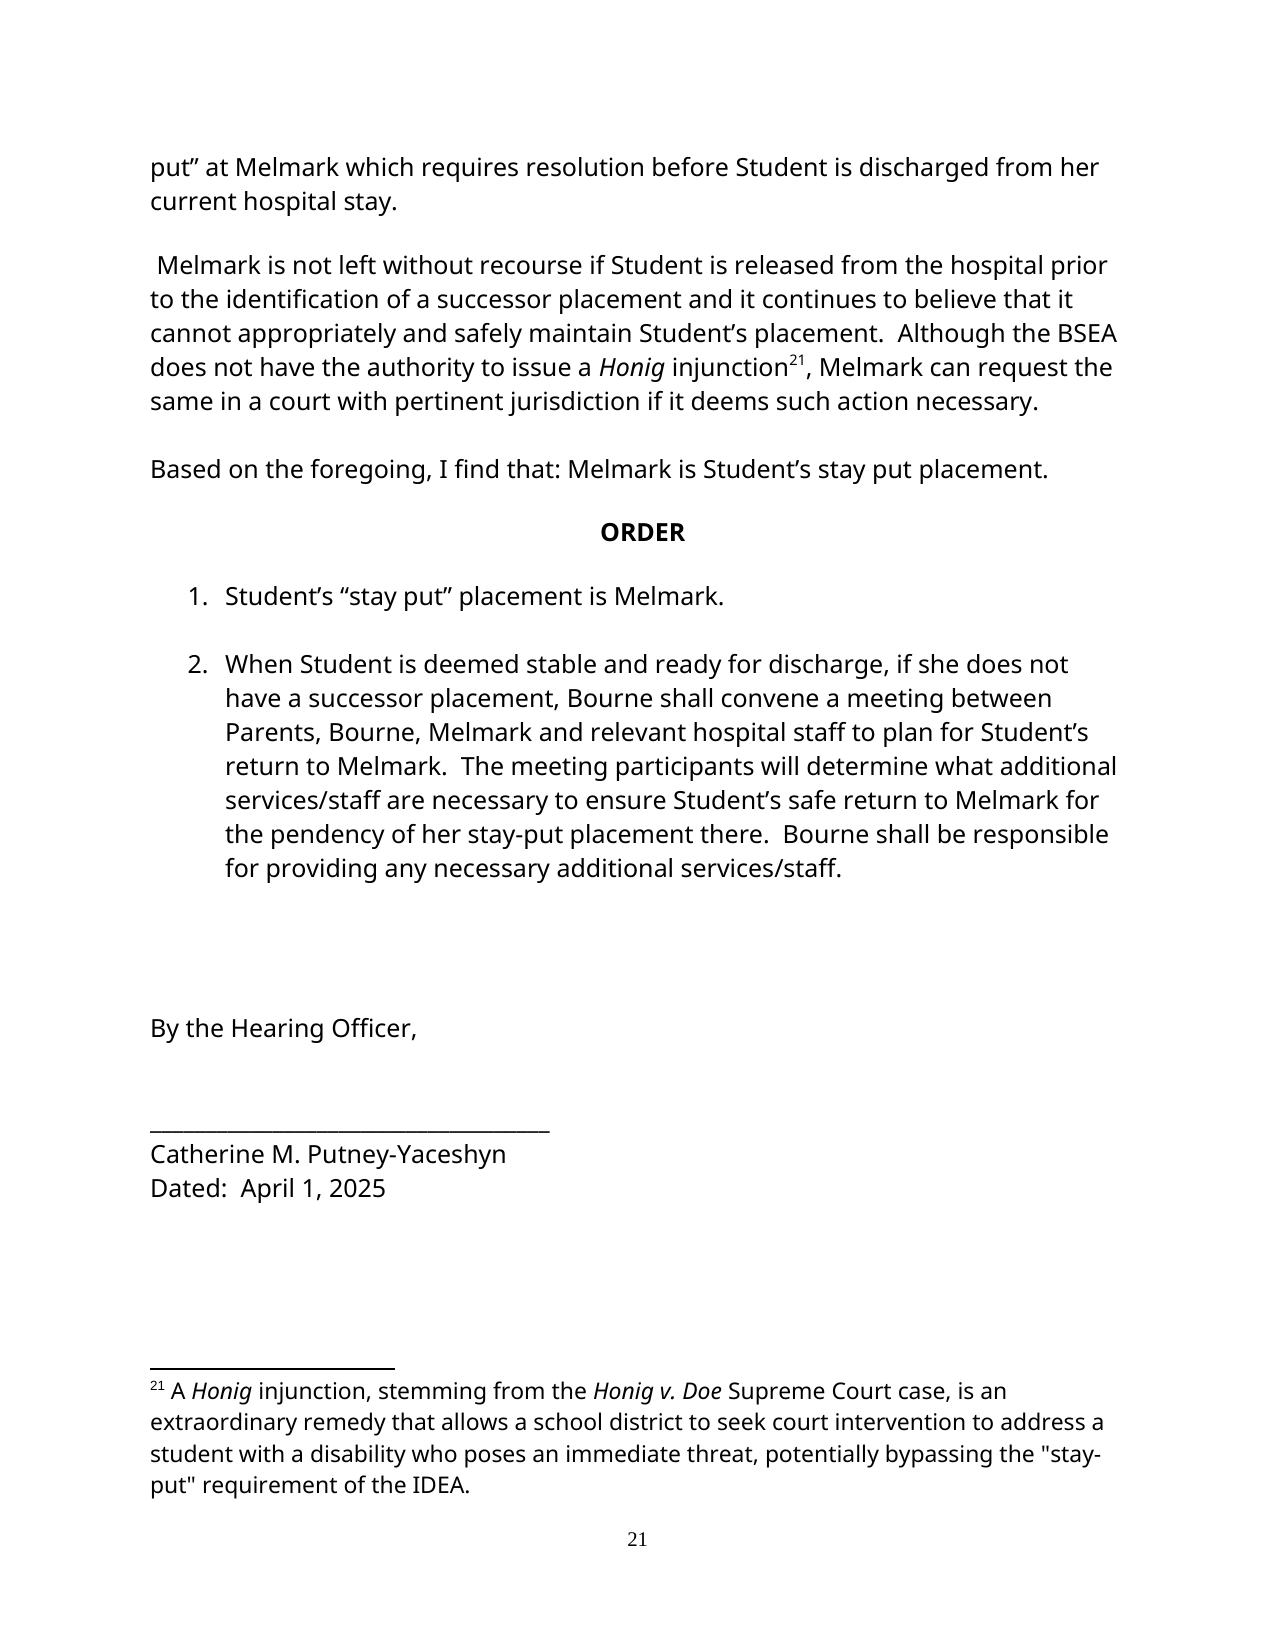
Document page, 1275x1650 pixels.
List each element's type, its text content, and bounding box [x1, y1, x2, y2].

text ORDER [525, 515, 1125, 549]
text Catherine M. Putney-Yaceshyn [150, 1137, 1125, 1171]
text Melmark is not left without recourse if Student is released from the hospital prior to the identification of a successor placement and it continues to believe that it cannot appropriately and safely maintain Student’s placement. Although the BSEA does not have the authority to issue a Honig injunction, Melmark can request the same in a court with pertinent jurisdiction if it deems such action necessary. [150, 247, 1125, 418]
list When Student is deemed stable and ready for discharge, if she does not have a successor placement, Bourne shall convene a meeting between Parents, Bourne, Melmark and relevant hospital staff to plan for Student’s return to Melmark. The meeting participants will determine what additional services/staff are necessary to ensure Student’s safe return to Melmark for the pendency of her stay-put placement there. Bourne shall be responsible for providing any necessary additional services/staff. [187, 646, 1125, 885]
text Based on the foregoing, I find that: Melmark is Student’s stay put placement. [150, 452, 1125, 486]
text By the Hearing Officer, [150, 1010, 1125, 1044]
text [150, 150, 1125, 218]
text Dated: April 1, 2025 [150, 1171, 1125, 1205]
text ____________________________________ [150, 1102, 1125, 1137]
list Student’s “stay put” placement is Melmark. [187, 578, 1125, 612]
